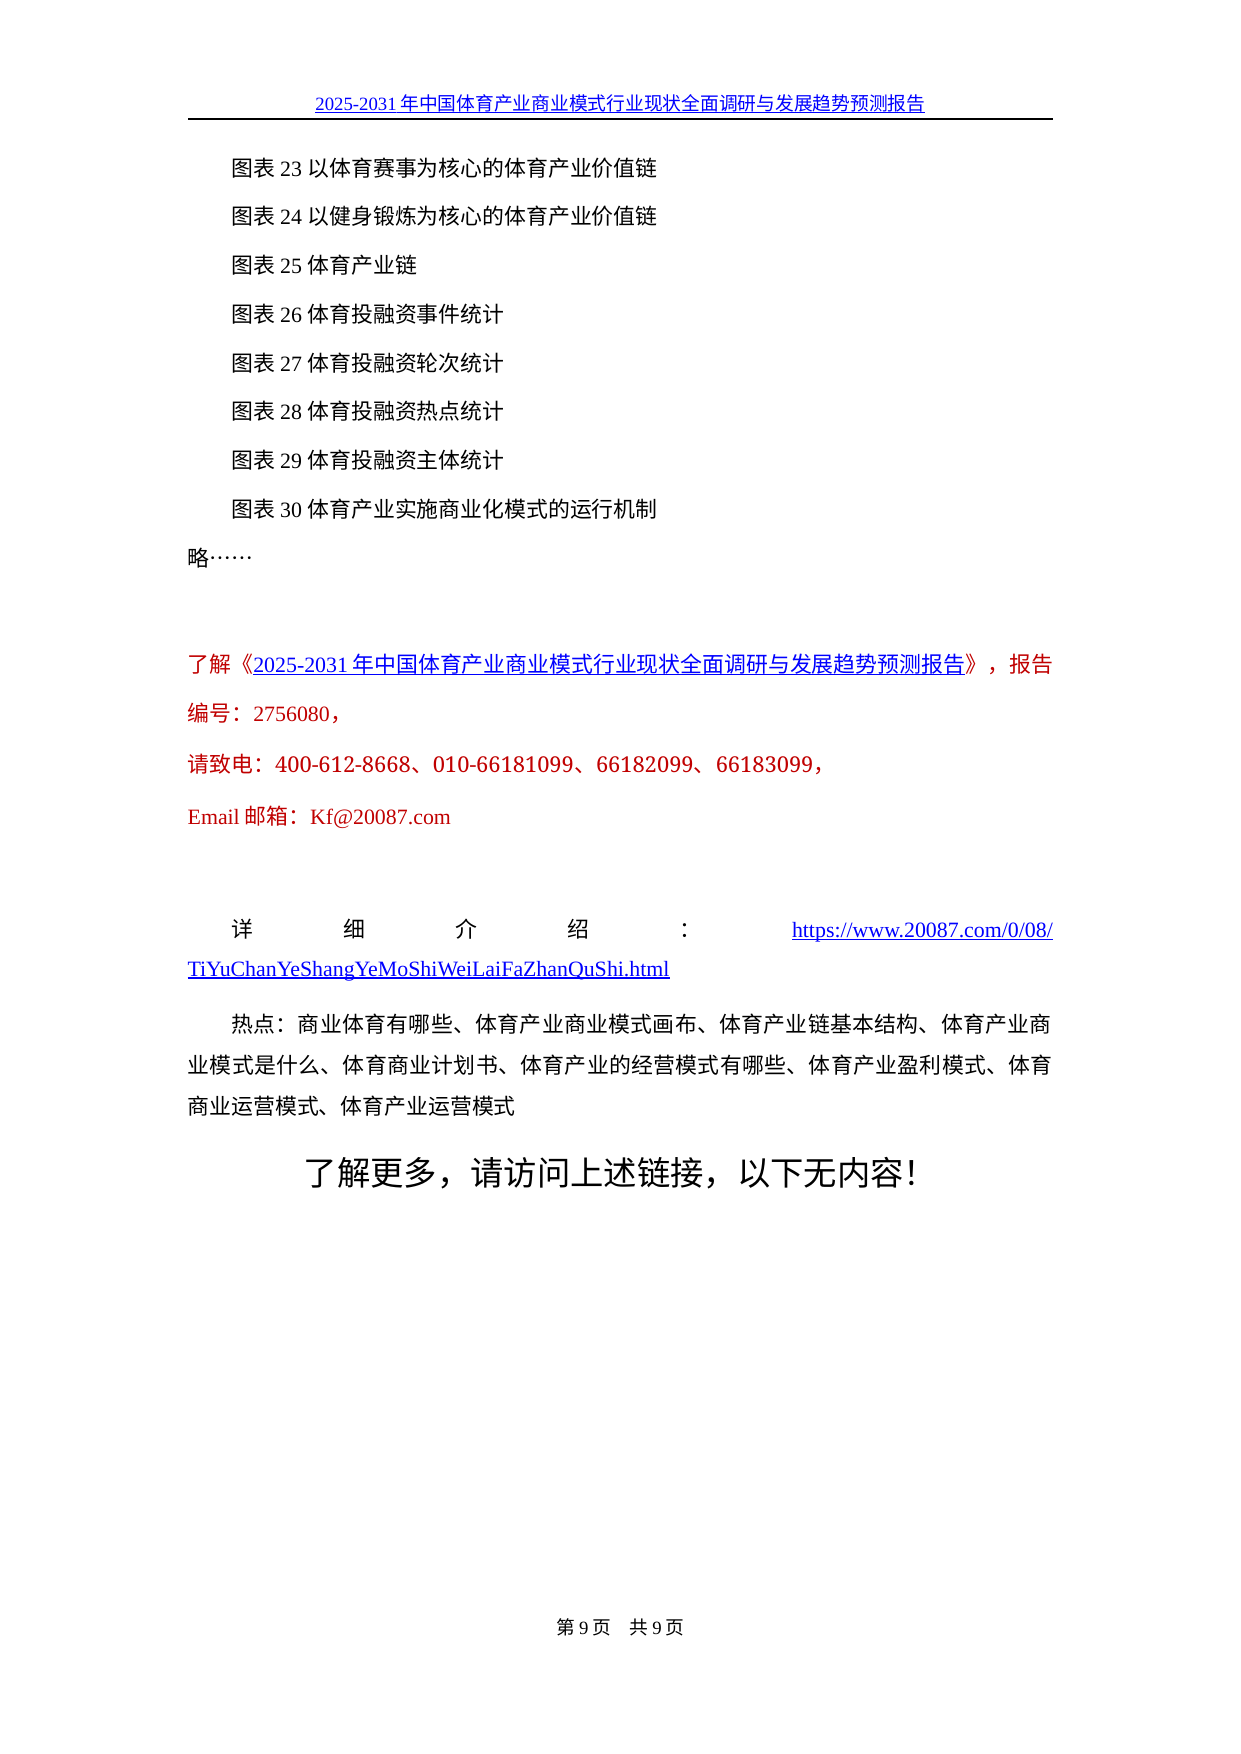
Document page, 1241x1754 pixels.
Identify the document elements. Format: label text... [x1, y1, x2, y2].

text 热点：商业体育有哪些、体育产业商业模式画布、体育产业链基本结构、体育产业商业模式是什么、体育商业计划书、体育产业的经营模式有哪些、体育产业盈利模式、体育商业运营模式、体育产业运营模式 [187, 1007, 1053, 1121]
text 了解《2025-2031年中国体育产业商业模式行业现状全面调研与发展趋势预测报告》，报告编号：2756080， [187, 647, 1053, 728]
text Email邮箱：Kf@20087.com [187, 798, 1053, 831]
text 请致电：400-612-8668、010-66181099、66182099、66183099， [187, 747, 1053, 779]
text 详细介绍：https://www.20087.com/0/08/TiYuChanYeShangYeMoShiWeiLaiFaZhanQuShi.html [187, 911, 1053, 984]
title 了解更多，请访问上述链接，以下无内容！ [187, 1138, 1053, 1203]
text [187, 150, 1053, 573]
